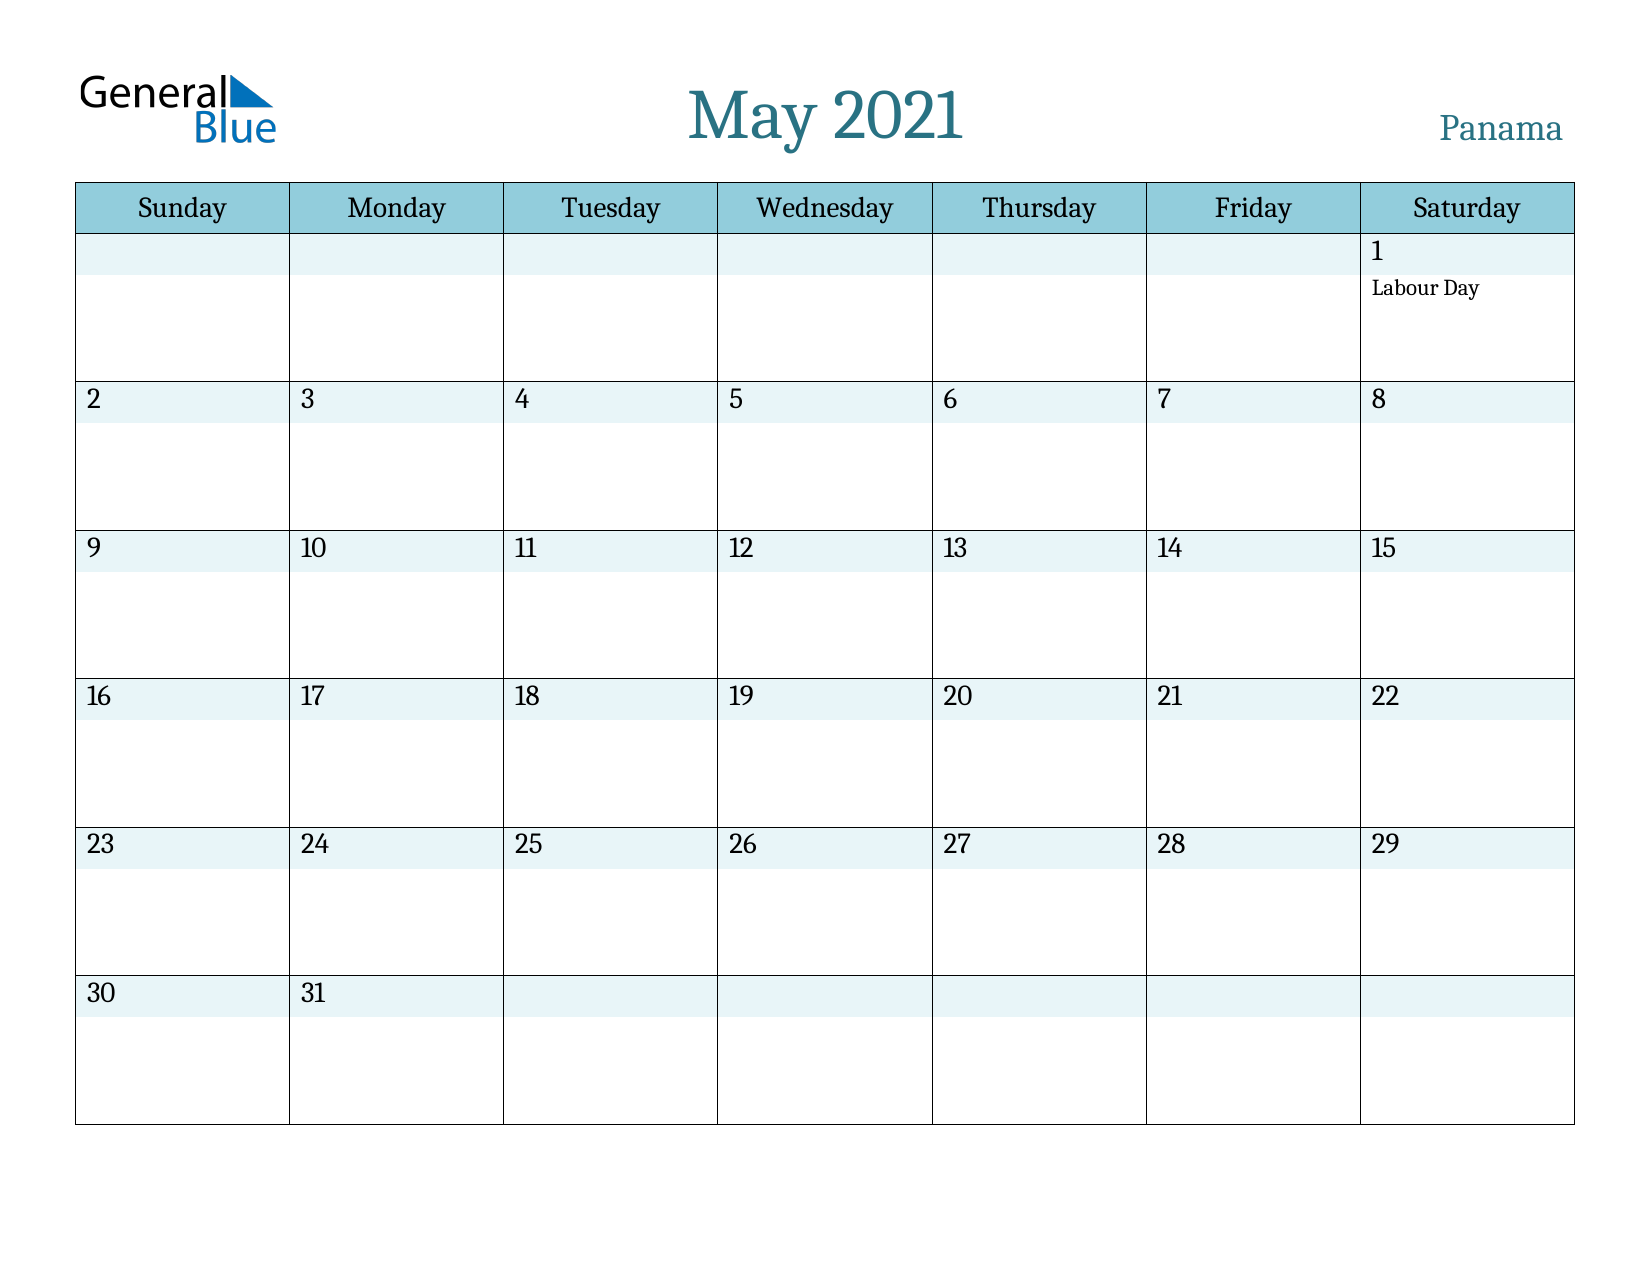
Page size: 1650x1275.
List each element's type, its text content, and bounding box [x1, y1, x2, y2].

table_cell [504, 275, 717, 381]
table_cell 13 [933, 531, 1146, 572]
table_cell [1147, 423, 1360, 530]
table_cell [290, 234, 503, 275]
table_cell [933, 869, 1146, 975]
table_cell [1361, 869, 1574, 975]
table_cell [1361, 720, 1574, 827]
table_cell [290, 572, 503, 678]
table_cell [290, 275, 503, 381]
table_cell 22 [1361, 679, 1574, 720]
table_cell [1361, 572, 1574, 678]
table_cell [76, 234, 289, 275]
table_cell [718, 572, 932, 678]
table_cell [504, 869, 717, 975]
table_cell [504, 572, 717, 678]
table_header [76, 75, 503, 182]
table_cell Sunday [76, 183, 289, 233]
table_cell [1361, 423, 1574, 530]
table_cell [933, 572, 1146, 678]
table_header May 2021 [504, 75, 1146, 182]
table_cell 24 [290, 828, 503, 869]
table_cell 16 [76, 679, 289, 720]
picture [80, 75, 276, 143]
table_cell [933, 976, 1146, 1017]
table_cell Monday [290, 183, 503, 233]
table_cell Wednesday [718, 183, 932, 233]
table_cell [1147, 1017, 1360, 1123]
table_cell 5 [718, 382, 932, 423]
table_cell [1147, 275, 1360, 381]
table_cell [1147, 720, 1360, 827]
table_cell 3 [290, 382, 503, 423]
table_cell [504, 423, 717, 530]
table_cell 26 [718, 828, 932, 869]
table_cell [933, 720, 1146, 827]
table_cell [933, 234, 1146, 275]
table_cell [1361, 1017, 1574, 1123]
table_cell [76, 720, 289, 827]
table_cell [933, 423, 1146, 530]
table_cell 27 [933, 828, 1146, 869]
table_cell [718, 869, 932, 975]
table_cell 2 [76, 382, 289, 423]
table_cell 21 [1147, 679, 1360, 720]
table_cell [504, 720, 717, 827]
table_cell 18 [504, 679, 717, 720]
table_cell [76, 869, 289, 975]
table_cell [290, 423, 503, 530]
table_cell 12 [718, 531, 932, 572]
table_cell 30 [76, 976, 289, 1017]
table_cell [718, 720, 932, 827]
table_cell 23 [76, 828, 289, 869]
table_cell [718, 234, 932, 275]
table_cell 8 [1361, 382, 1574, 423]
table_cell 10 [290, 531, 503, 572]
table_cell 1 [1361, 234, 1574, 275]
table_cell 9 [76, 531, 289, 572]
table_cell [290, 720, 503, 827]
table_cell Friday [1147, 183, 1360, 233]
table_cell [290, 1017, 503, 1123]
table_cell Thursday [933, 183, 1146, 233]
table_cell [1147, 234, 1360, 275]
table_cell 6 [933, 382, 1146, 423]
table_cell 7 [1147, 382, 1360, 423]
table_cell 14 [1147, 531, 1360, 572]
table_cell [933, 275, 1146, 381]
table_cell Labour Day [1361, 275, 1574, 381]
table_cell [504, 234, 717, 275]
table_cell [76, 1017, 289, 1123]
table_cell [718, 423, 932, 530]
table_cell [718, 976, 932, 1017]
table_cell [504, 976, 717, 1017]
table_cell [1147, 976, 1360, 1017]
table_cell [76, 572, 289, 678]
table_cell 15 [1361, 531, 1574, 572]
table_header Panama [1146, 75, 1574, 182]
table_cell Tuesday [504, 183, 717, 233]
table_cell [718, 1017, 932, 1123]
table_cell 28 [1147, 828, 1360, 869]
table_cell [76, 423, 289, 530]
table_cell [1147, 869, 1360, 975]
table_cell [718, 275, 932, 381]
table_cell [504, 1017, 717, 1123]
table_cell 11 [504, 531, 717, 572]
table_cell [290, 869, 503, 975]
table_cell [933, 1017, 1146, 1123]
table_cell 19 [718, 679, 932, 720]
table_cell [1361, 976, 1574, 1017]
table_cell [1147, 572, 1360, 678]
table_cell Saturday [1361, 183, 1574, 233]
table_cell 17 [290, 679, 503, 720]
table_cell 20 [933, 679, 1146, 720]
table_cell 31 [290, 976, 503, 1017]
table_cell 29 [1361, 828, 1574, 869]
table_cell [76, 275, 289, 381]
table_cell 25 [504, 828, 717, 869]
table_cell 4 [504, 382, 717, 423]
